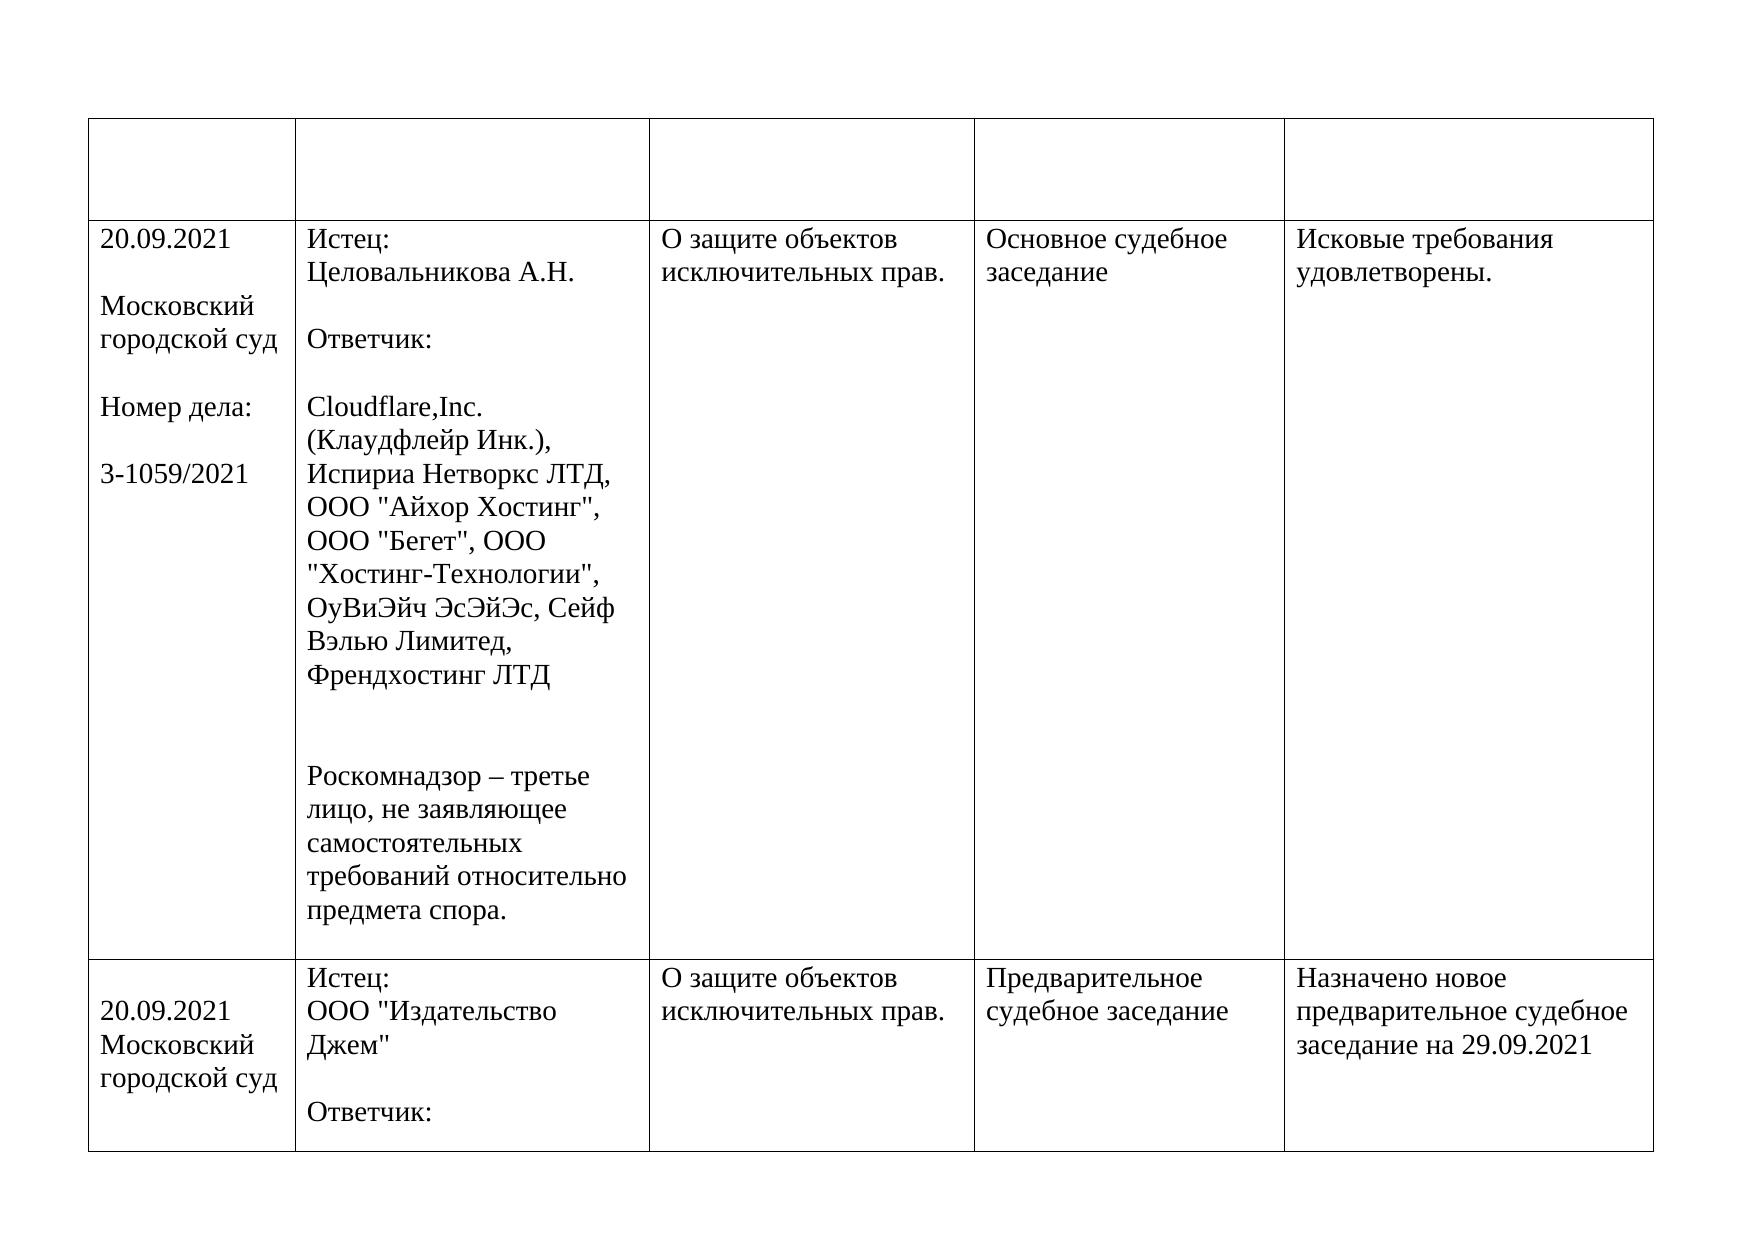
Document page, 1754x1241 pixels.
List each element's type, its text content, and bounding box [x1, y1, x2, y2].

table_cell Истец: Целовальникова А.Н. Ответчик: Cloudflare,Inc. (Клаудфлейр Инк.), Испириа Нетворкс ЛТД, ООО "Айхор Хостинг", ООО "Бегет", ООО "Хостинг-Технологии", ОуВиЭйч ЭсЭйЭс, Сейф Вэлью Лимитед, Френдхостинг ЛТД Роскомнадзор – третье лицо, не заявляющее самостоятельных требований относительно предмета спора. [296, 221, 649, 959]
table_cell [89, 960, 295, 1151]
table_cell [650, 960, 974, 1151]
table_cell Исковые требования удовлетворены. [1285, 221, 1653, 959]
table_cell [89, 119, 295, 220]
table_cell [1285, 119, 1653, 220]
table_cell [975, 119, 1284, 220]
table_cell Основное судебное заседание [975, 221, 1284, 959]
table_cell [296, 119, 649, 220]
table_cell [975, 960, 1284, 1151]
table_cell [296, 960, 649, 1151]
table_cell 20.09.2021 Московский городской суд Номер дела: 3-1059/2021 [89, 221, 295, 959]
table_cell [1285, 960, 1653, 1151]
table_cell О защите объектов исключительных прав. [650, 221, 974, 959]
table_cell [650, 119, 974, 220]
